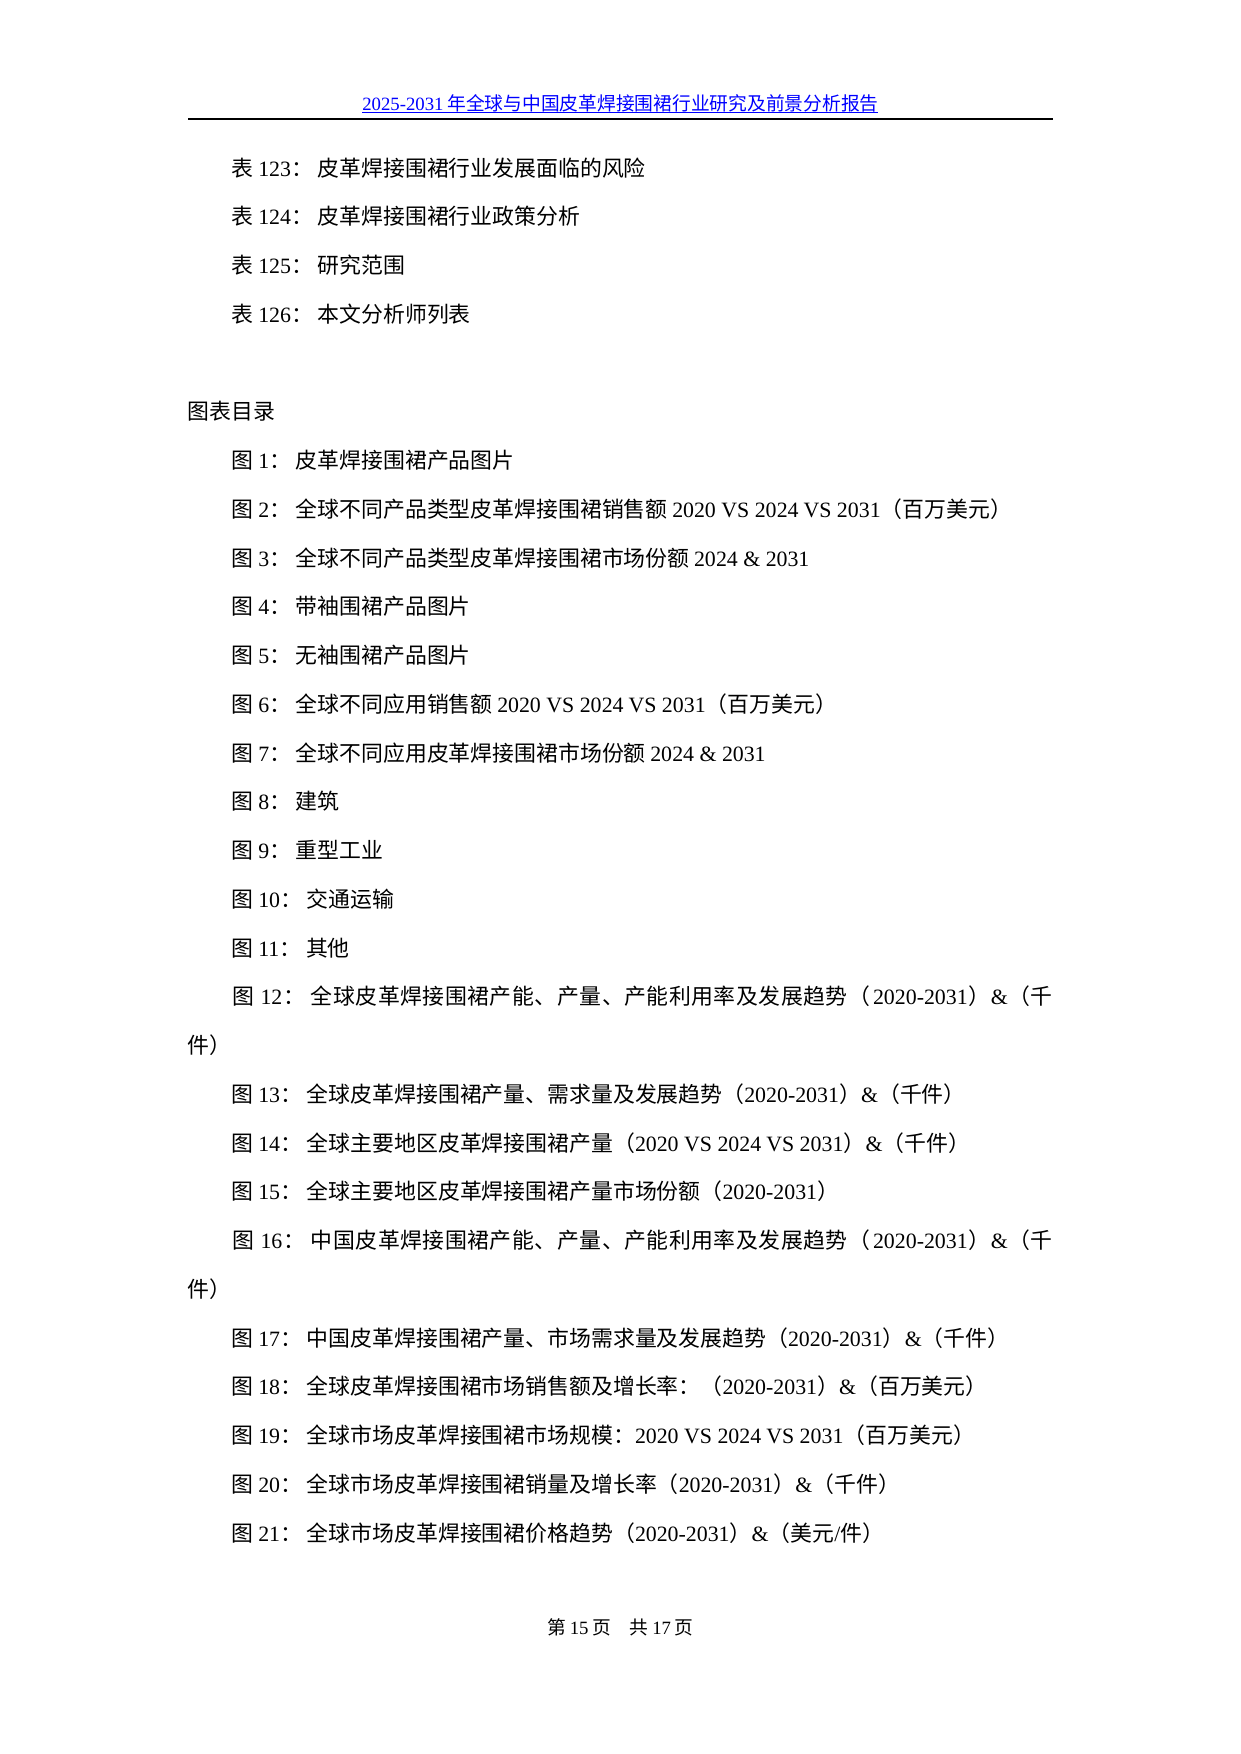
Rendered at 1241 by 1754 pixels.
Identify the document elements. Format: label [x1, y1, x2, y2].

text [187, 150, 1053, 1548]
